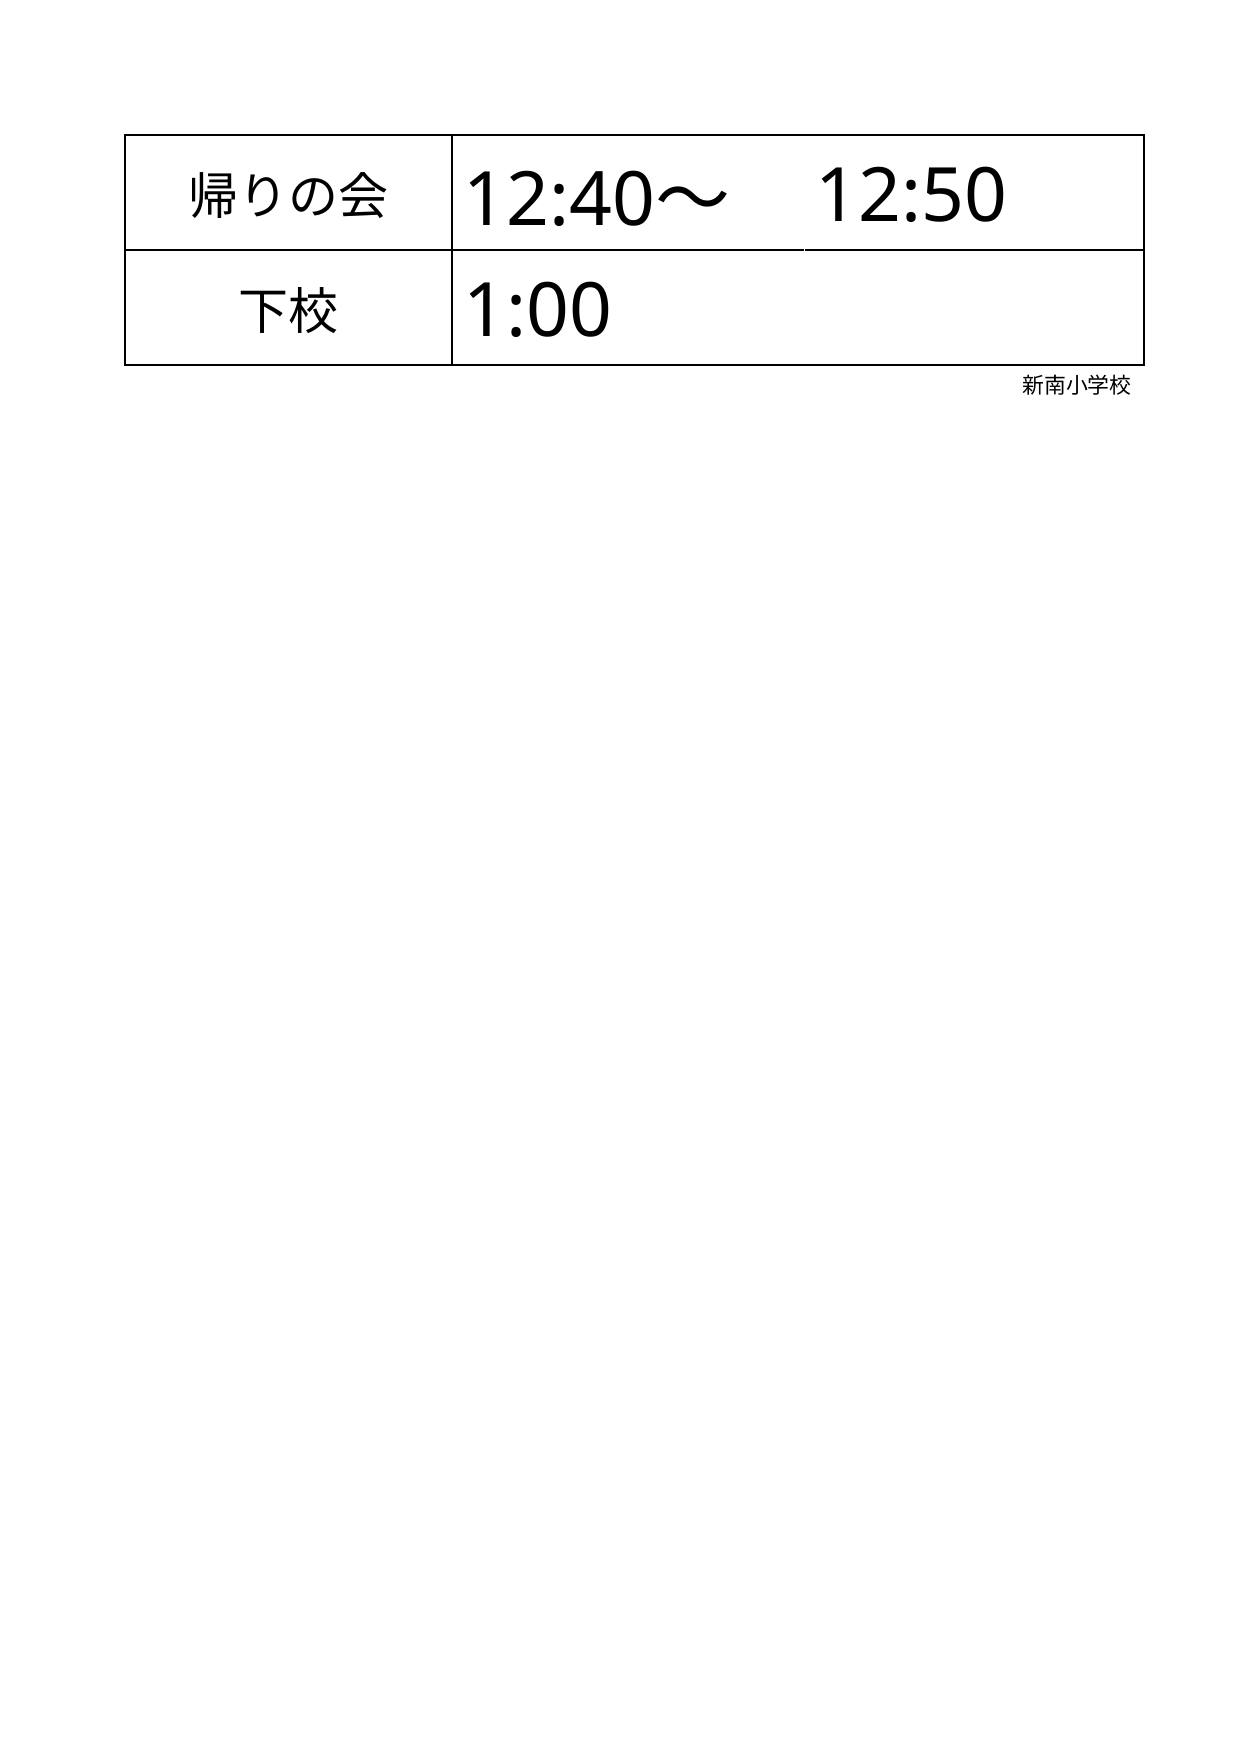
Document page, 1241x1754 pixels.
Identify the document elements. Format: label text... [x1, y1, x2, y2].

table_cell 帰りの会 [126, 136, 451, 249]
table_cell 12:40～ [453, 136, 804, 249]
table_cell [805, 251, 1143, 363]
text 新南小学校 [112, 366, 1128, 403]
table_cell 1:00 [453, 251, 804, 363]
table_cell 下校 [126, 251, 451, 363]
table_cell 12:50 [805, 136, 1143, 249]
